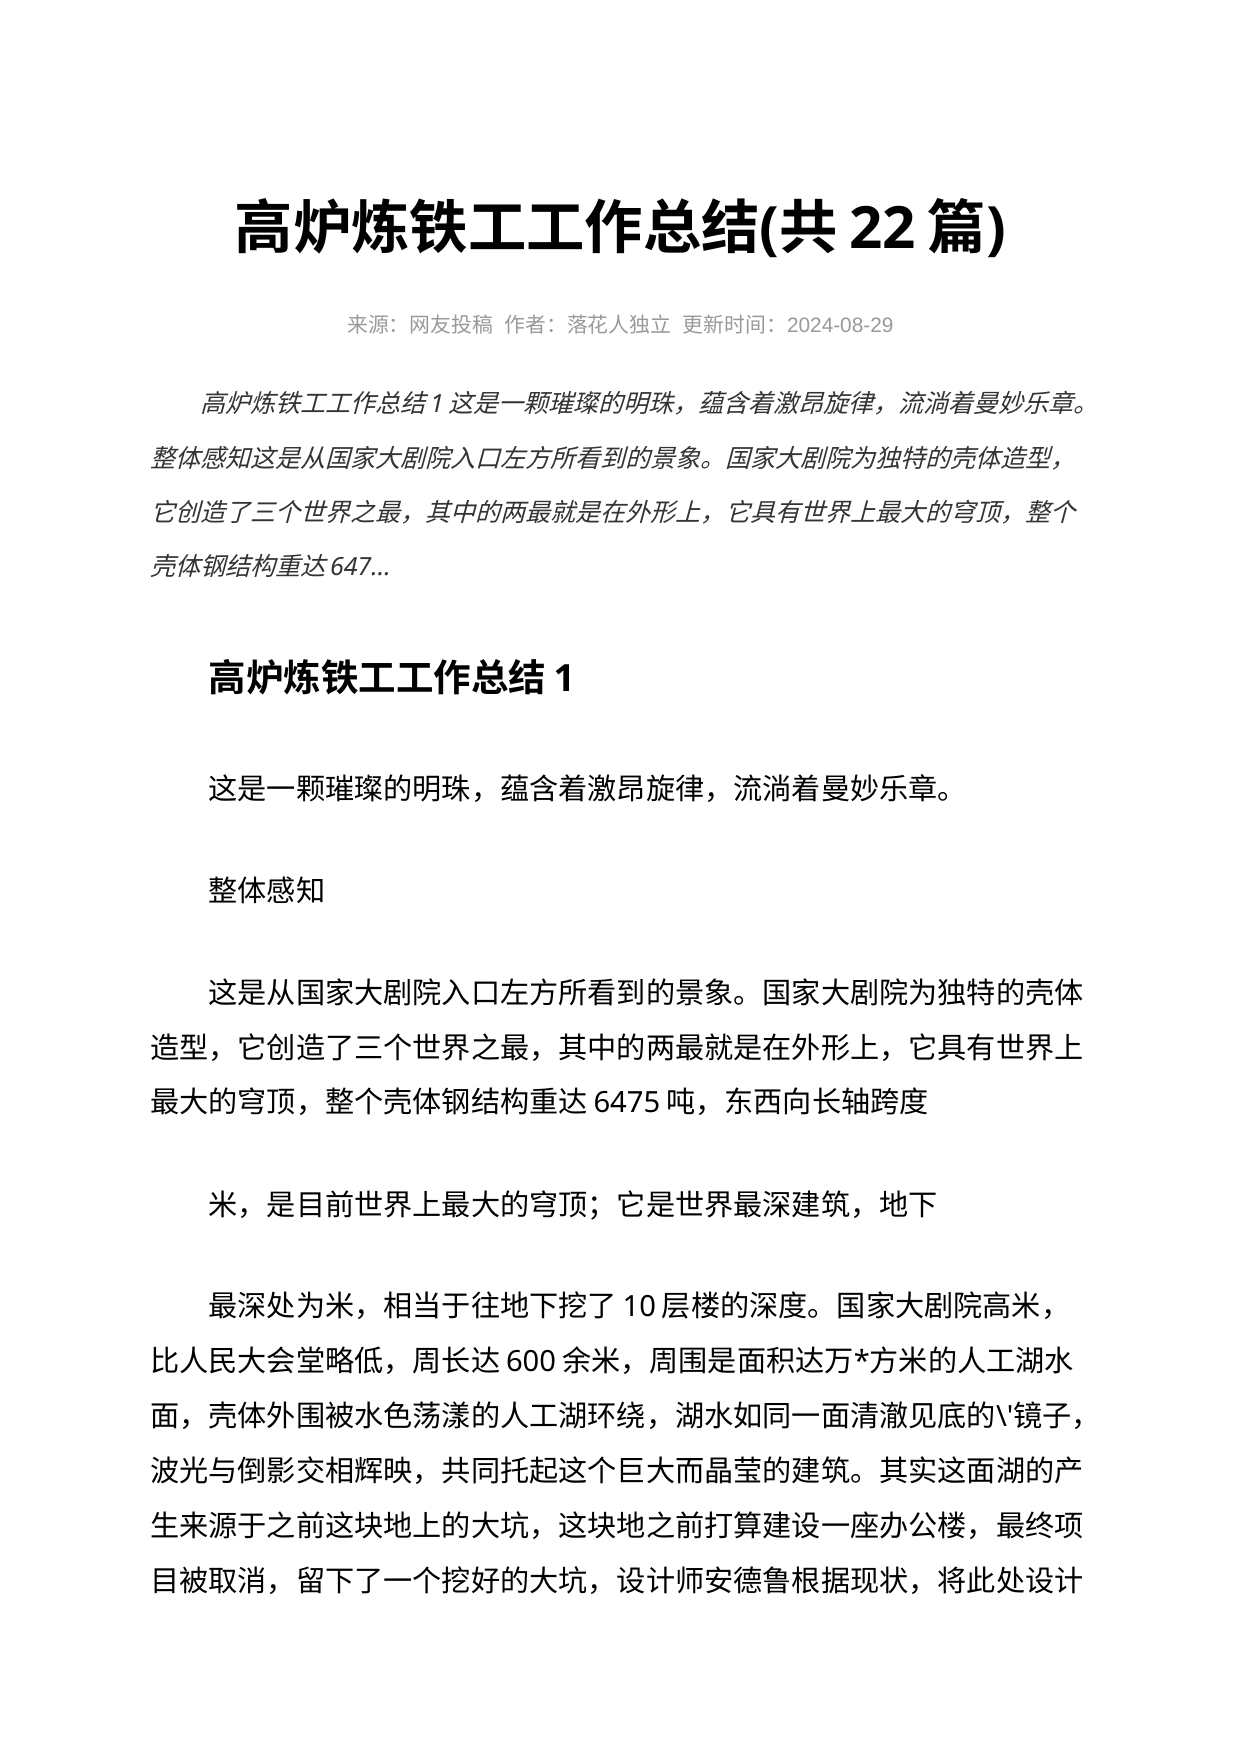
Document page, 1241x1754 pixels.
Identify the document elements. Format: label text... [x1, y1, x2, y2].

text 米，是目前世界上最大的穹顶；它是世界最深建筑，地下 [150, 1181, 1090, 1223]
subtitle 高炉炼铁工工作总结(共22篇) [150, 181, 1090, 266]
text 高炉炼铁工工作总结1这是一颗璀璨的明珠，蕴含着激昂旋律，流淌着曼妙乐章。整体感知这是从国家大剧院入口左方所看到的景象。国家大剧院为独特的壳体造型，它创造了三个世界之最，其中的两最就是在外形上，它具有世界上最大的穹顶，整个壳体钢结构重达647... [150, 384, 1090, 583]
text 整体感知 [150, 867, 1090, 910]
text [150, 1283, 1090, 1600]
text 来源：网友投稿 作者：落花人独立 更新时间：2024-08-29 [150, 313, 1090, 337]
text 这是从国家大剧院入口左方所看到的景象。国家大剧院为独特的壳体造型，它创造了三个世界之最，其中的两最就是在外形上，它具有世界上最大的穹顶，整个壳体钢结构重达6475吨，东西向长轴跨度 [150, 969, 1090, 1121]
text 高炉炼铁工工作总结1 [150, 648, 1090, 703]
text 这是一颗璀璨的明珠，蕴含着激昂旋律，流淌着曼妙乐章。 [150, 766, 1090, 808]
